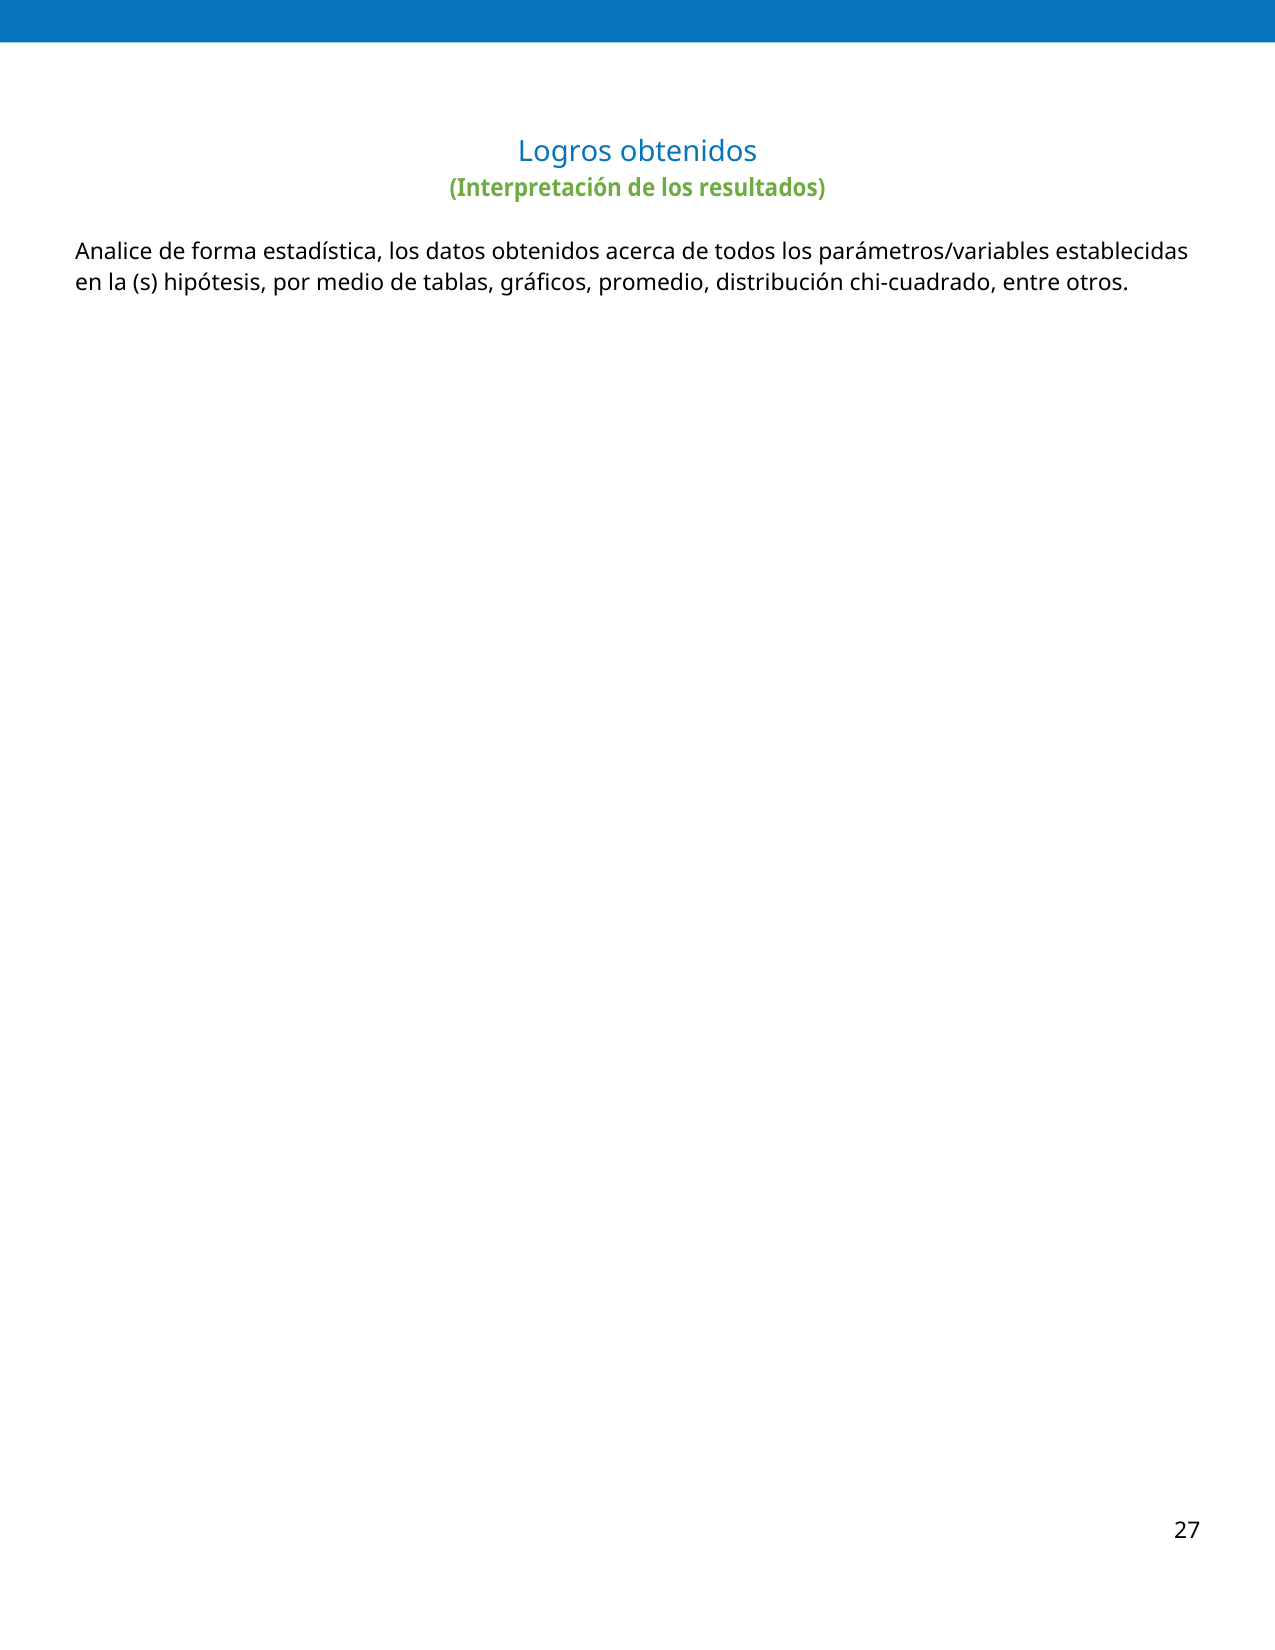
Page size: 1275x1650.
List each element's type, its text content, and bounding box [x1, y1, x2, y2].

text Analice de forma estadística, los datos obtenidos acerca de todos los parámetros/variables establecidas en la (s) hipótesis, por medio de tablas, gráficos, promedio, distribución chi-cuadrado, entre otros. [75, 235, 1200, 297]
text (Interpretación de los resultados) [75, 170, 1200, 204]
subtitle Logros obtenidos [75, 130, 1200, 170]
